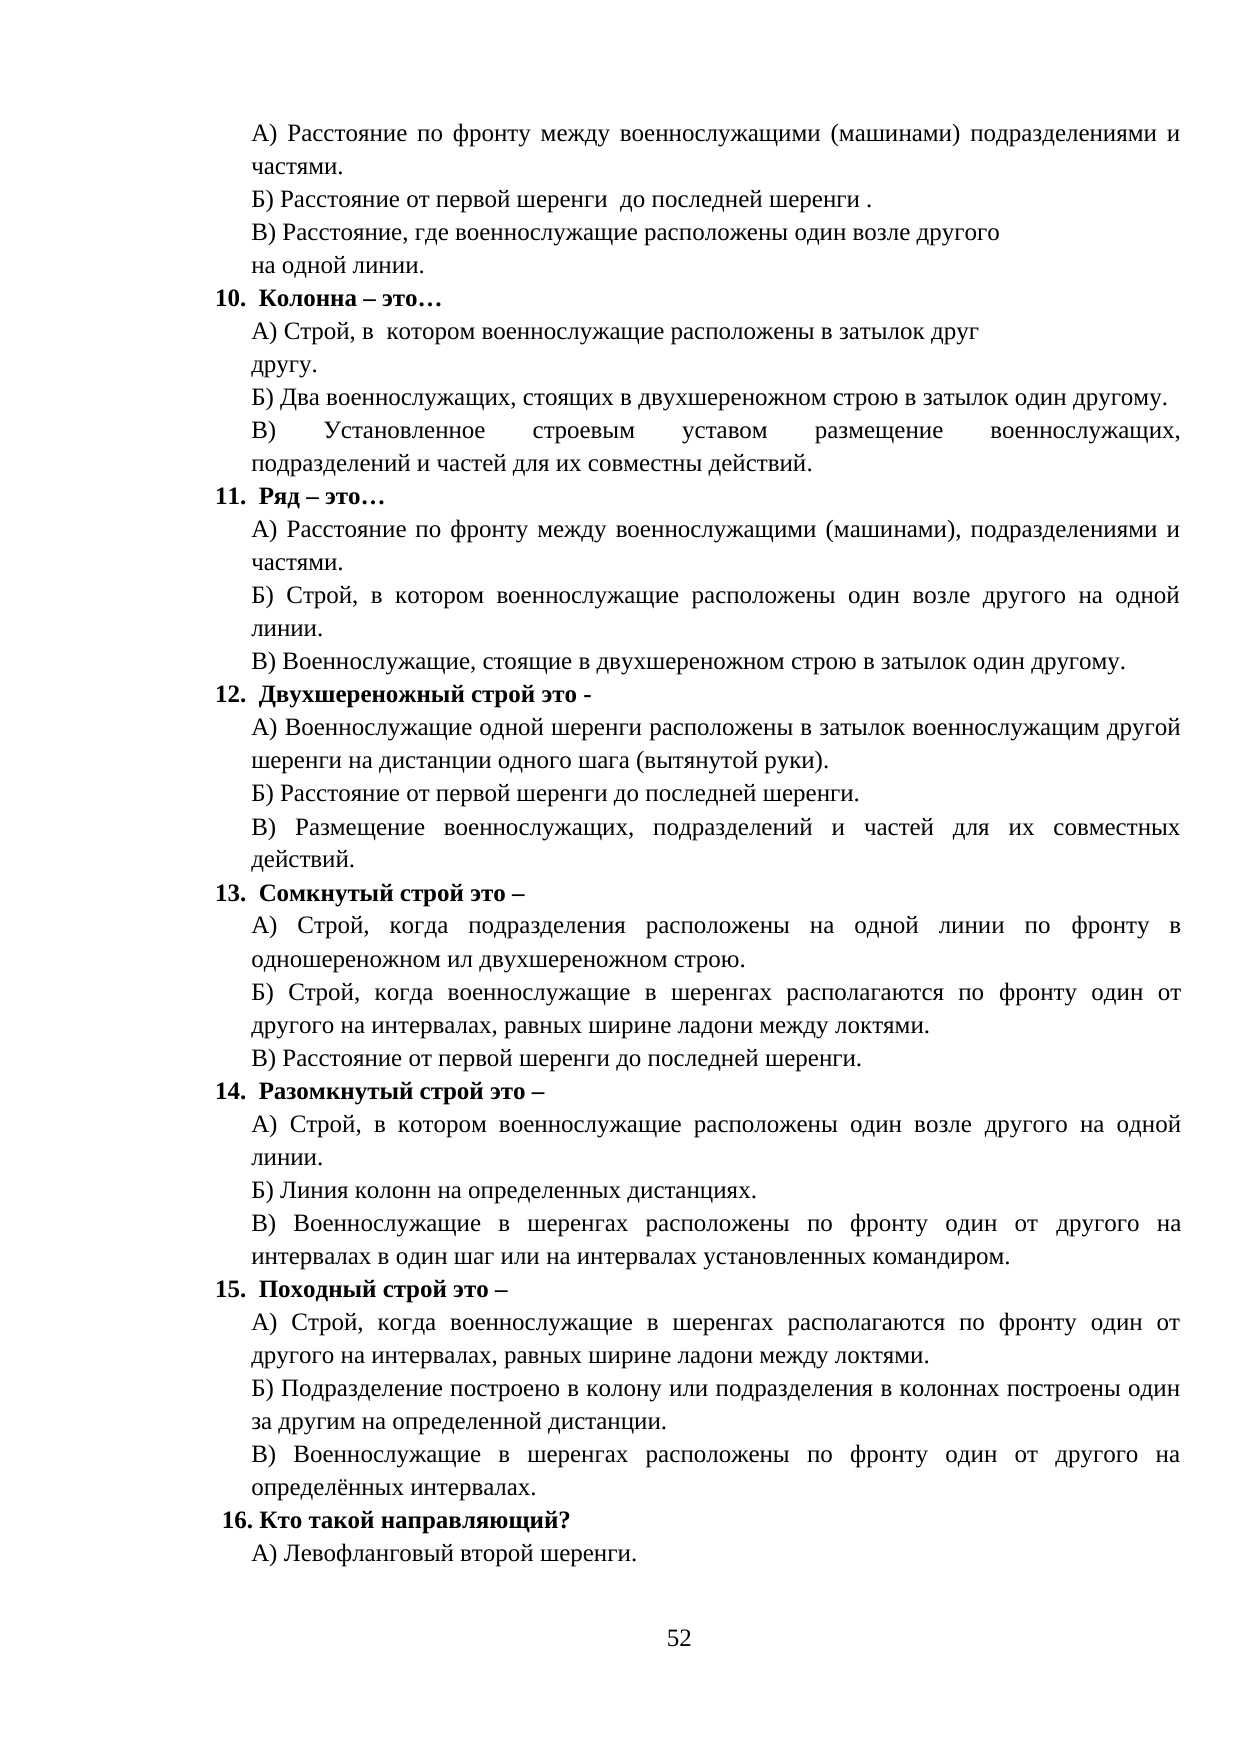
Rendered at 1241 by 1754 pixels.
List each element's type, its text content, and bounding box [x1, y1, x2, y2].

text А) Левофланговый второй шеренги. [251, 1538, 1181, 1567]
text 16. Кто такой направляющий? [222, 1505, 1181, 1534]
text В) Военнослужащие в шеренгах расположены по фронту один от другого на определённых интервалах. [251, 1439, 1181, 1501]
text Б) Строй, когда военнослужащие в шеренгах располагаются по фронту один от другого на интервалах, равных ширине ладони между локтями. [251, 977, 1181, 1038]
text А) Строй, в котором военнослужащие расположены в затылок друг [251, 316, 1181, 345]
list Ряд – это… [215, 481, 1181, 510]
list Колонна – это… [215, 283, 1181, 312]
text А) Расстояние по фронту между военнослужащими (машинами), подразделениями и частями. [251, 514, 1181, 576]
text Б) Два военнослужащих, стоящих в двухшереножном строю в затылок один другому. [251, 382, 1181, 411]
text В) Военнослужащие, стоящие в двухшереножном строю в затылок один другому. [251, 646, 1181, 675]
text Б) Расстояние от первой шеренги до последней шеренги. [251, 778, 1181, 807]
list Походный строй это – [215, 1274, 1181, 1303]
text В) Расстояние от первой шеренги до последней шеренги. [251, 1043, 1181, 1071]
text В) Установленное строевым уставом размещение военнослужащих, подразделений и частей для их совместны действий. [251, 415, 1181, 477]
text А) Строй, когда военнослужащие в шеренгах располагаются по фронту один от другого на интервалах, равных ширине ладони между локтями. [251, 1307, 1181, 1369]
text Б) Линия колонн на определенных дистанциях. [251, 1175, 1181, 1203]
list Разомкнутый строй это – [215, 1076, 1181, 1104]
text Б) Расстояние от первой шеренги до последней шеренги . [251, 184, 1181, 213]
text А) Военнослужащие одной шеренги расположены в затылок военнослужащим другой шеренги на дистанции одного шага (вытянутой руки). [251, 712, 1181, 774]
list Сомкнутый строй это – [215, 878, 1181, 906]
text Б) Строй, в котором военнослужащие расположены один возле другого на одной линии. [251, 580, 1181, 642]
text на одной линии. [251, 250, 1181, 279]
text А) Строй, когда подразделения расположены на одной линии по фронту в одношереножном ил двухшереножном строю. [251, 911, 1181, 972]
text А) Расстояние по фронту между военнослужащими (машинами) подразделениями и частями. [251, 118, 1181, 180]
text В) Военнослужащие в шеренгах расположены по фронту один от другого на интервалах в один шаг или на интервалах установленных командиром. [251, 1208, 1181, 1269]
text А) Строй, в котором военнослужащие расположены один возле другого на одной линии. [251, 1109, 1181, 1171]
text Б) Подразделение построено в колону или подразделения в колоннах построены один за другим на определенной дистанции. [251, 1373, 1181, 1435]
list Двухшереножный строй это - [215, 679, 1181, 708]
text В) Размещение военнослужащих, подразделений и частей для их совместных действий. [251, 812, 1181, 873]
text В) Расстояние, где военнослужащие расположены один возле другого [251, 217, 1181, 246]
text другу. [251, 349, 1181, 378]
